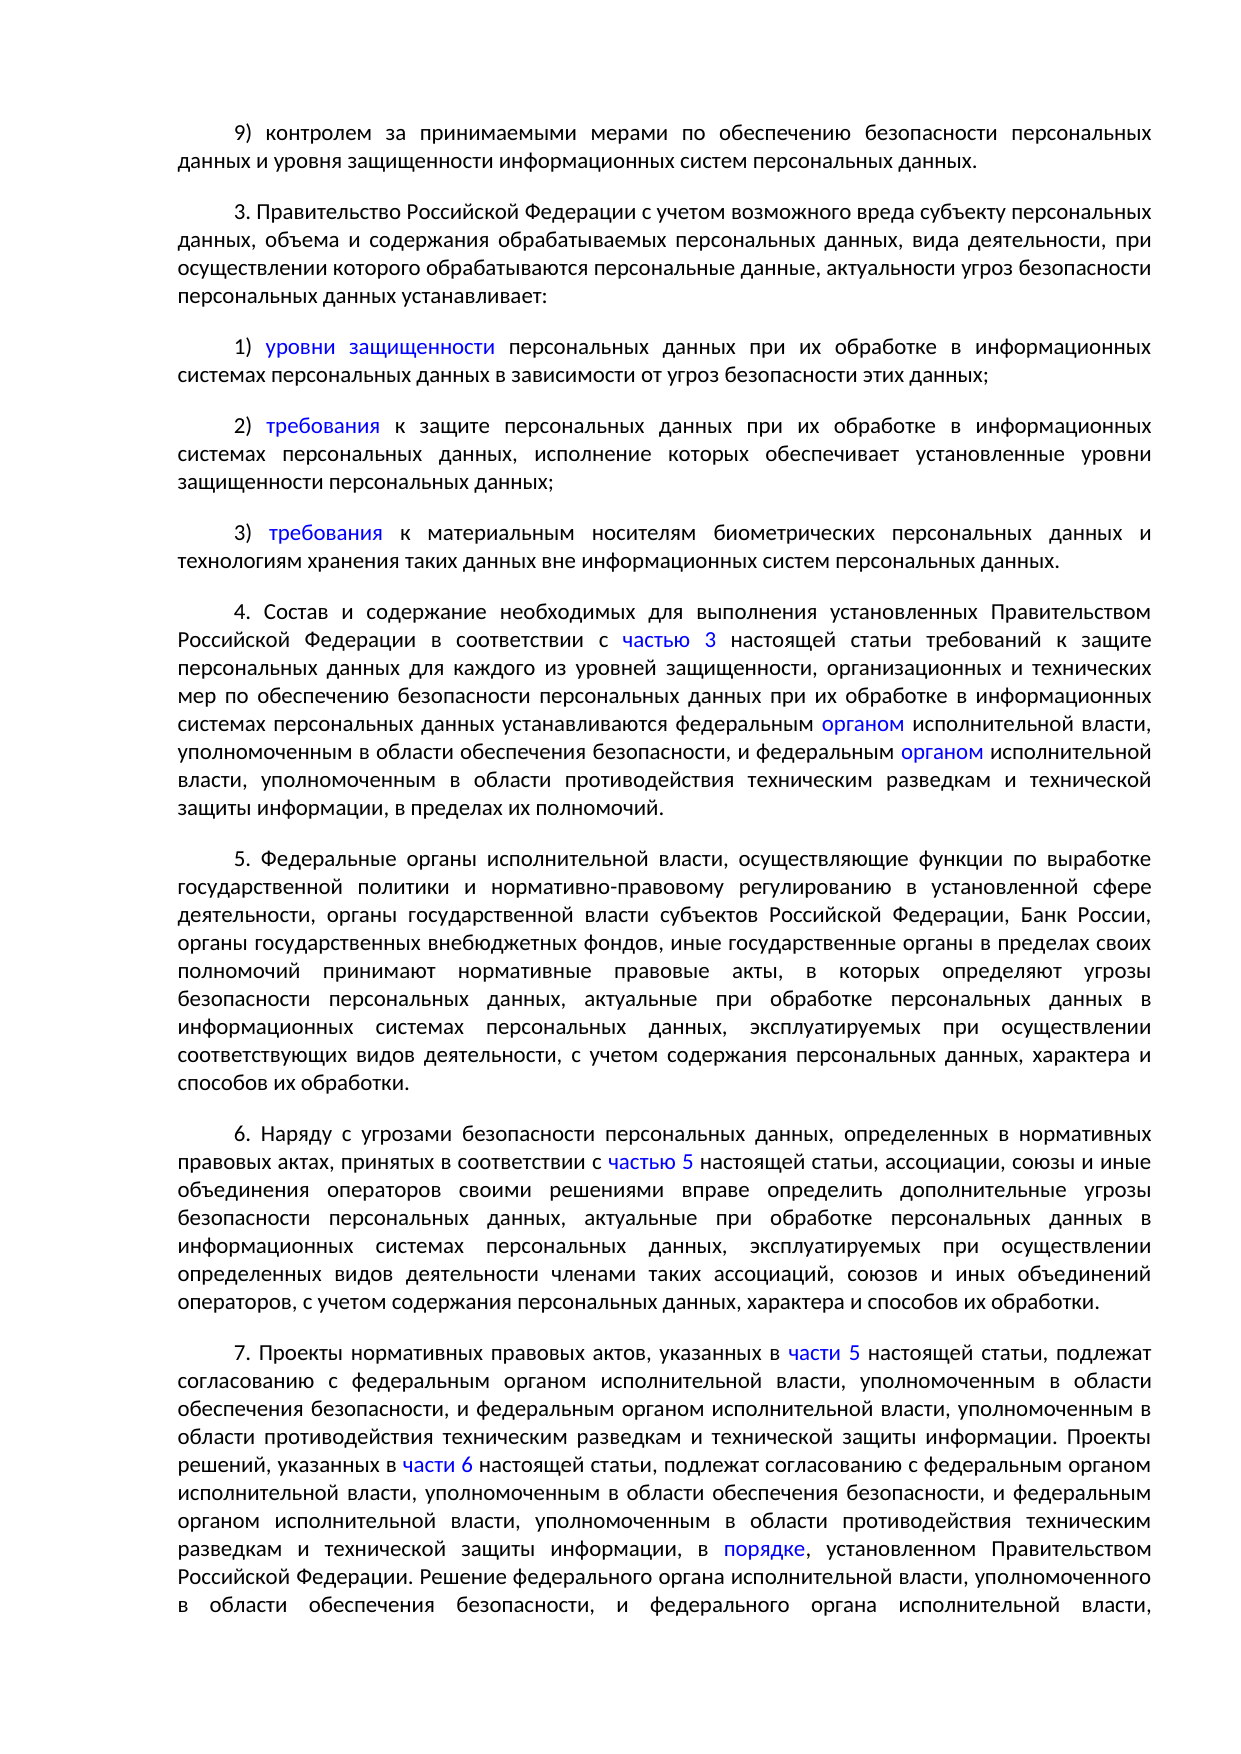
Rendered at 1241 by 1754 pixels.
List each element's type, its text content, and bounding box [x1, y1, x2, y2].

text 2) требования к защите персональных данных при их обработке в информационных системах персональных данных, исполнение которых обеспечивает установленные уровни защищенности персональных данных; [177, 411, 1152, 495]
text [177, 1338, 1152, 1618]
text 3) требования к материальным носителям биометрических персональных данных и технологиям хранения таких данных вне информационных систем персональных данных. [177, 518, 1152, 574]
text 1) уровни защищенности персональных данных при их обработке в информационных системах персональных данных в зависимости от угроз безопасности этих данных; [177, 332, 1152, 388]
text 4. Состав и содержание необходимых для выполнения установленных Правительством Российской Федерации в соответствии с частью 3 настоящей статьи требований к защите персональных данных для каждого из уровней защищенности, организационных и технических мер по обеспечению безопасности персональных данных при их обработке в информационных системах персональных данных устанавливаются федеральным органом исполнительной власти, уполномоченным в области обеспечения безопасности, и федеральным органом исполнительной власти, уполномоченным в области противодействия техническим разведкам и технической защиты информации, в пределах их полномочий. [177, 597, 1152, 821]
text 9) контролем за принимаемыми мерами по обеспечению безопасности персональных данных и уровня защищенности информационных систем персональных данных. [177, 118, 1152, 174]
text 3. Правительство Российской Федерации с учетом возможного вреда субъекту персональных данных, объема и содержания обрабатываемых персональных данных, вида деятельности, при осуществлении которого обрабатываются персональные данные, актуальности угроз безопасности персональных данных устанавливает: [177, 197, 1152, 309]
text 6. Наряду с угрозами безопасности персональных данных, определенных в нормативных правовых актах, принятых в соответствии с частью 5 настоящей статьи, ассоциации, союзы и иные объединения операторов своими решениями вправе определить дополнительные угрозы безопасности персональных данных, актуальные при обработке персональных данных в информационных системах персональных данных, эксплуатируемых при осуществлении определенных видов деятельности членами таких ассоциаций, союзов и иных объединений операторов, с учетом содержания персональных данных, характера и способов их обработки. [177, 1119, 1152, 1315]
text 5. Федеральные органы исполнительной власти, осуществляющие функции по выработке государственной политики и нормативно-правовому регулированию в установленной сфере деятельности, органы государственной власти субъектов Российской Федерации, Банк России, органы государственных внебюджетных фондов, иные государственные органы в пределах своих полномочий принимают нормативные правовые акты, в которых определяют угрозы безопасности персональных данных, актуальные при обработке персональных данных в информационных системах персональных данных, эксплуатируемых при осуществлении соответствующих видов деятельности, с учетом содержания персональных данных, характера и способов их обработки. [177, 844, 1152, 1096]
